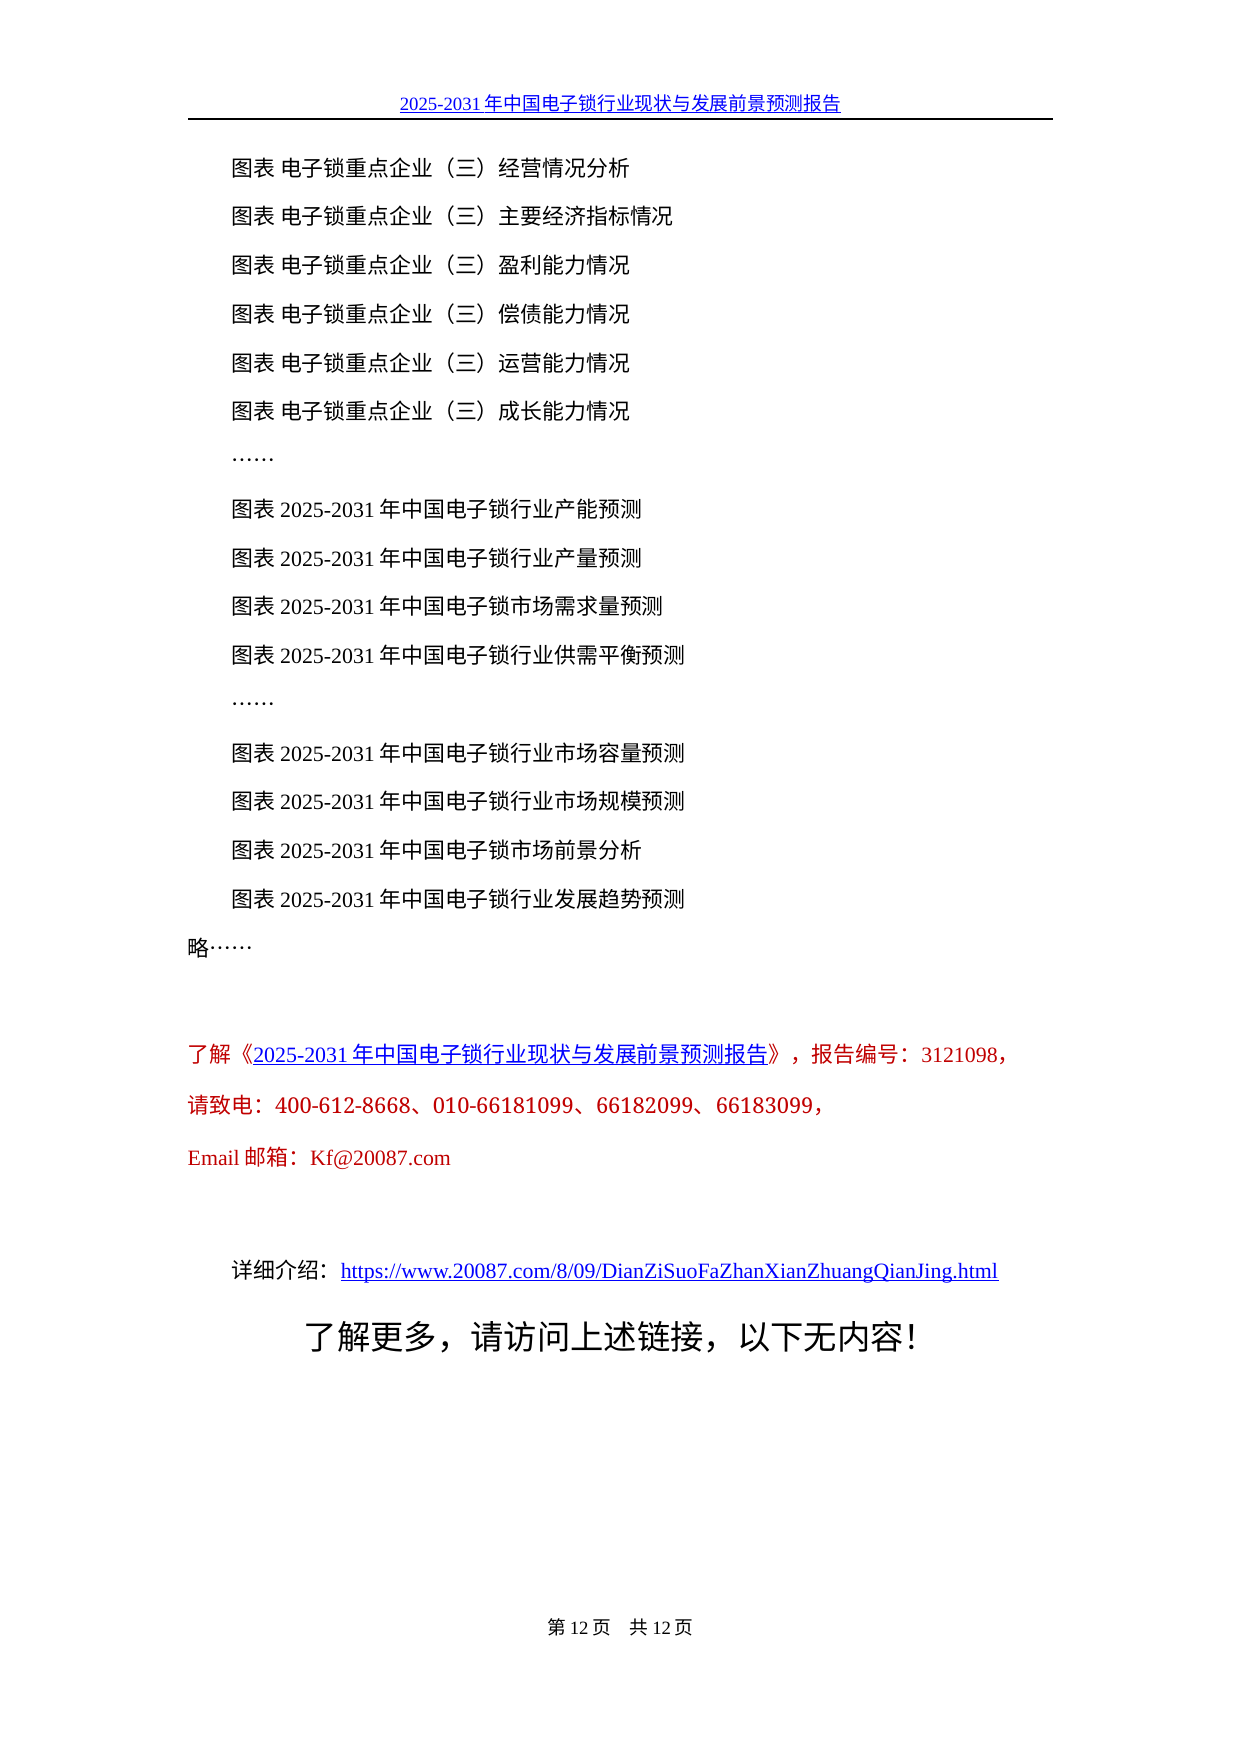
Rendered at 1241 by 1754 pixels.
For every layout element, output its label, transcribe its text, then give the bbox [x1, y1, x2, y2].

text Email邮箱：Kf@20087.com [187, 1140, 1053, 1172]
text 请致电：400-612-8668、010-66181099、66182099、66183099， [187, 1088, 1053, 1121]
title 了解更多，请访问上述链接，以下无内容！ [187, 1303, 1053, 1368]
text 详细介绍：https://www.20087.com/8/09/DianZiSuoFaZhanXianZhuangQianJing.html [187, 1253, 1053, 1285]
text 了解《2025-2031年中国电子锁行业现状与发展前景预测报告》，报告编号：3121098， [187, 1037, 1053, 1069]
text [187, 150, 1053, 963]
